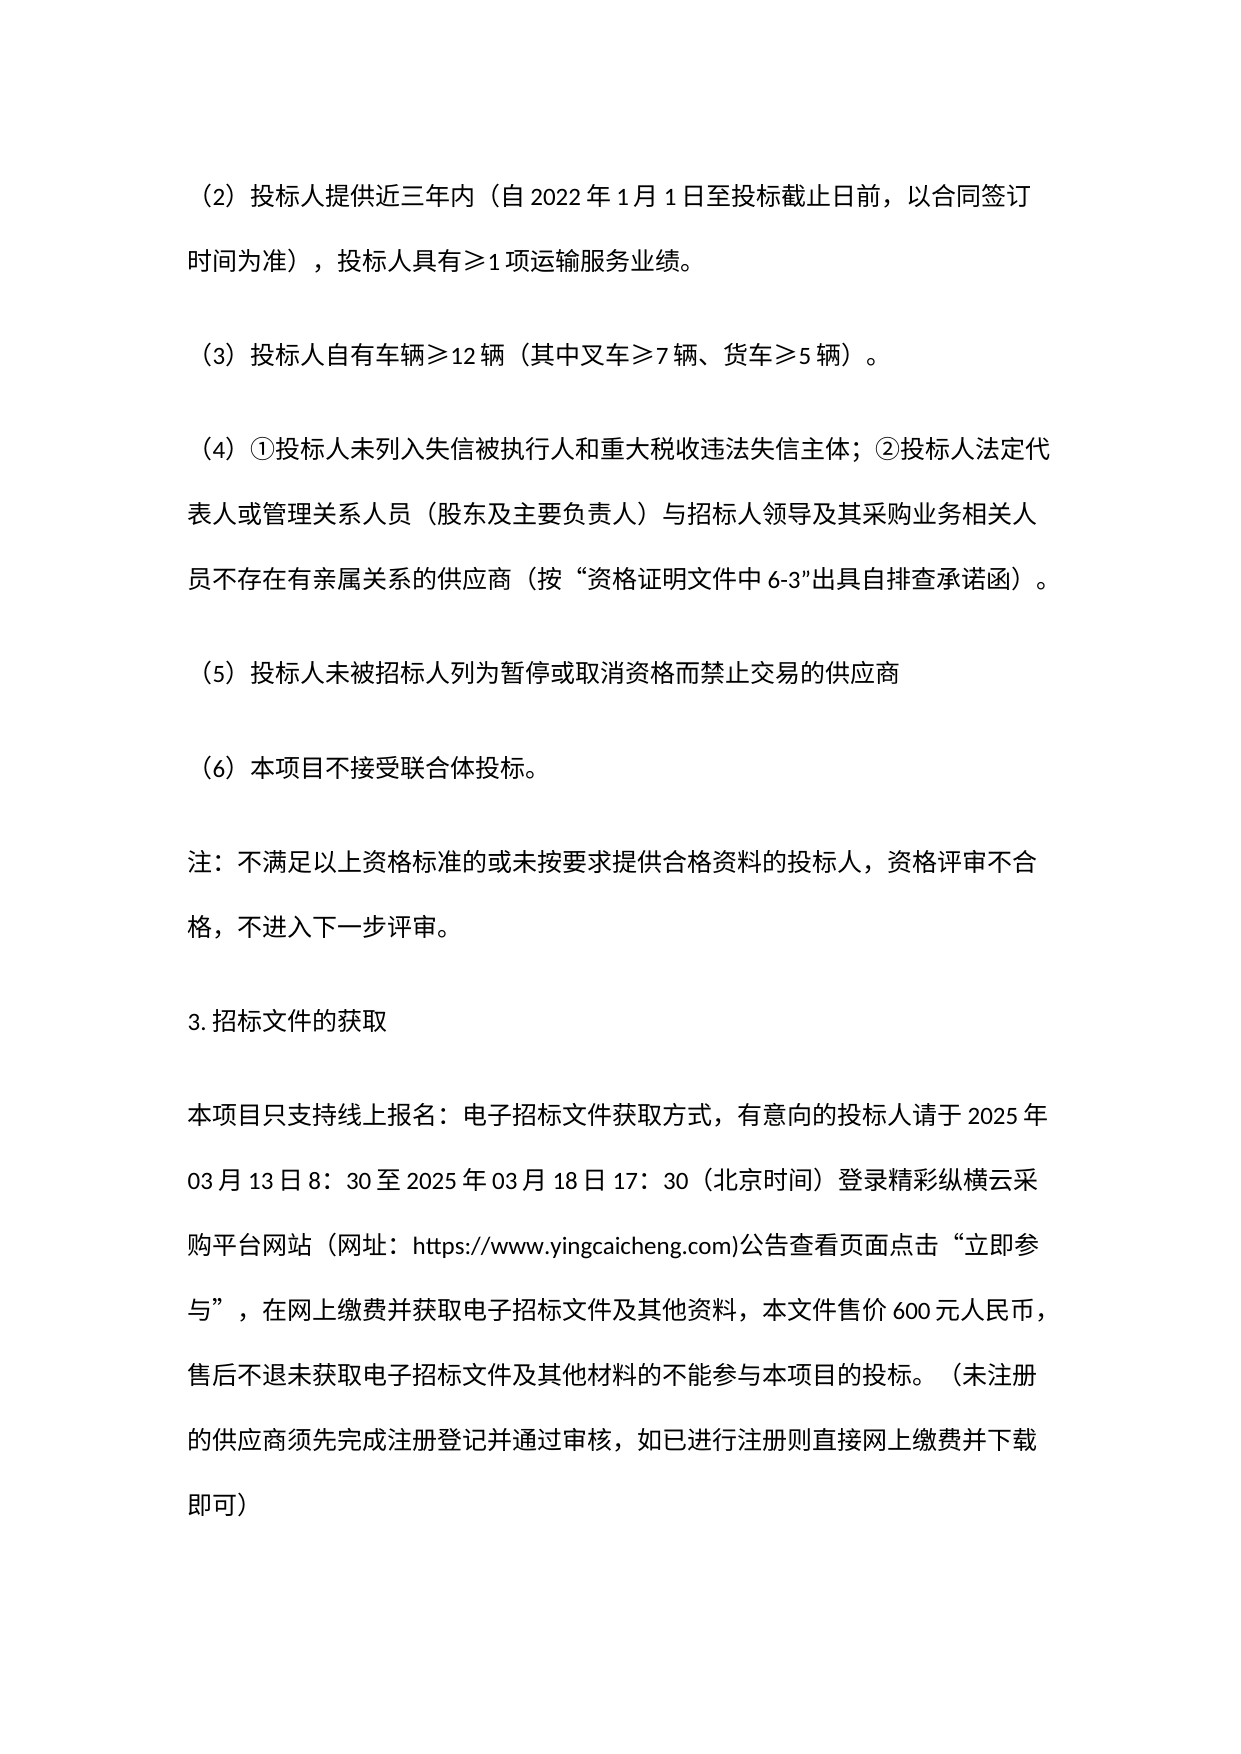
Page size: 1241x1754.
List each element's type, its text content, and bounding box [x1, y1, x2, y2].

text （4）①投标人未列入失信被执行人和重大税收违法失信主体；②投标人法定代表人或管理关系人员（股东及主要负责人）与招标人领导及其采购业务相关人员不存在有亲属关系的供应商（按“资格证明文件中6-3”出具自排查承诺函）。 [187, 415, 1053, 610]
text （3）投标人自有车辆≥12辆（其中叉车≥7辆、货车≥5辆）。 [187, 321, 1053, 386]
text （5）投标人未被招标人列为暂停或取消资格而禁止交易的供应商 [187, 639, 1053, 704]
text 注：不满足以上资格标准的或未按要求提供合格资料的投标人，资格评审不合格，不进入下一步评审。 [187, 828, 1053, 958]
text （6）本项目不接受联合体投标。 [187, 734, 1053, 799]
text 3. 招标文件的获取 [187, 987, 1053, 1052]
text 本项目只支持线上报名：电子招标文件获取方式，有意向的投标人请于2025年03月13日8：30至2025年03月18日17：30（北京时间）登录精彩纵横云采购平台网站（网址：https://www.yingcaicheng.com)公告查看页面点击“立即参与”，在网上缴费并获取电子招标文件及其他资料，本文件售价600元人民币，售后不退未获取电子招标文件及其他材料的不能参与本项目的投标。（未注册的供应商须先完成注册登记并通过审核，如已进行注册则直接网上缴费并下载即可） [187, 1081, 1053, 1536]
text （2）投标人提供近三年内（自2022年1月1日至投标截止日前，以合同签订时间为准），投标人具有≥1项运输服务业绩。 [187, 162, 1053, 292]
